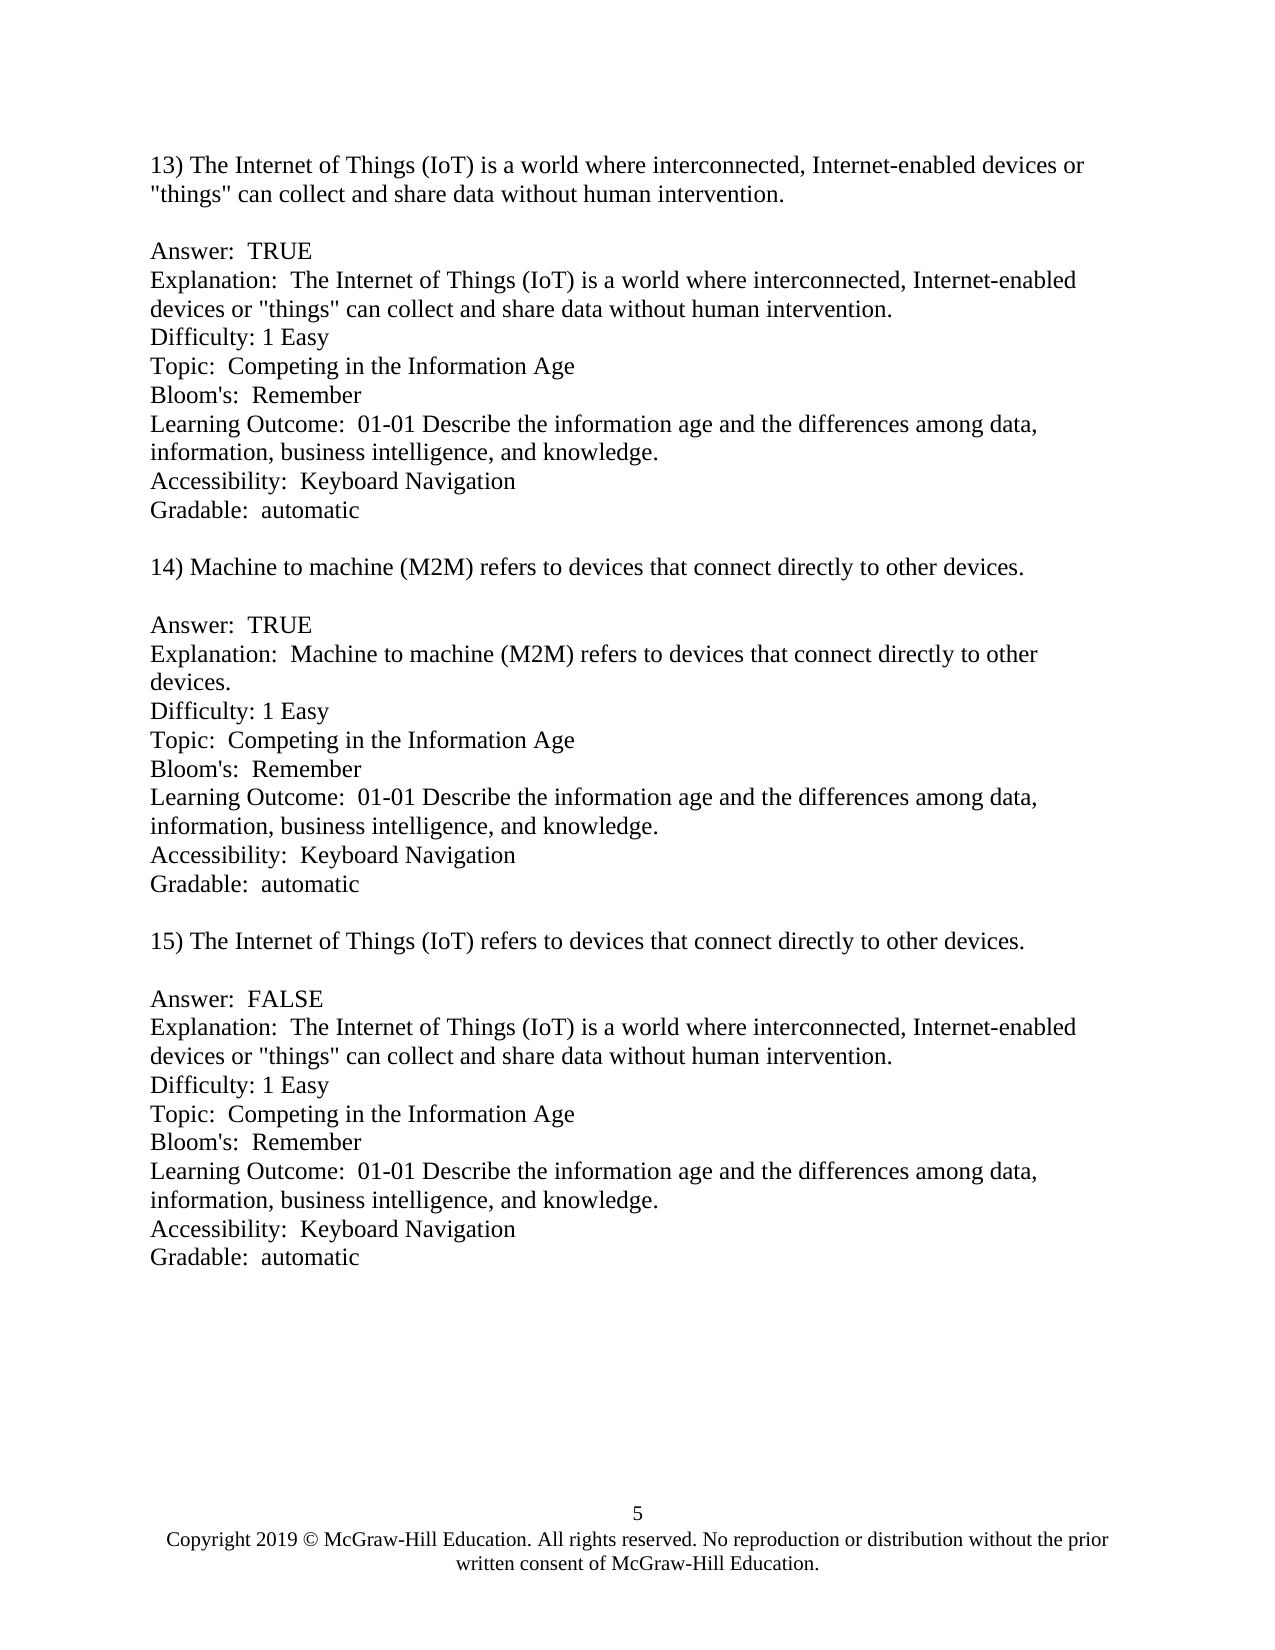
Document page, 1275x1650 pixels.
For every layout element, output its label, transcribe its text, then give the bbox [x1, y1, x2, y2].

text Answer: FALSE [150, 984, 1125, 1012]
text Explanation: The Internet of Things (IoT) is a world where interconnected, Internet-enabled devices or "things" can collect and share data without human intervention. [150, 265, 1125, 322]
text Bloom's: Remember [150, 754, 1125, 782]
text 15) The Internet of Things (IoT) refers to devices that connect directly to other devices. [150, 926, 1125, 955]
text Gradable: automatic [150, 869, 1125, 897]
text Topic: Competing in the Information Age [150, 1099, 1125, 1127]
text Difficulty: 1 Easy [150, 1070, 1125, 1099]
text Difficulty: 1 Easy [150, 322, 1125, 351]
text Learning Outcome: 01-01 Describe the information age and the differences among data, information, business intelligence, and knowledge. [150, 1156, 1125, 1214]
text Explanation: The Internet of Things (IoT) is a world where interconnected, Internet-enabled devices or "things" can collect and share data without human intervention. [150, 1012, 1125, 1070]
text Bloom's: Remember [150, 380, 1125, 409]
text Topic: Competing in the Information Age [150, 351, 1125, 380]
text Difficulty: 1 Easy [150, 696, 1125, 725]
text Gradable: automatic [150, 1242, 1125, 1271]
text Learning Outcome: 01-01 Describe the information age and the differences among data, information, business intelligence, and knowledge. [150, 409, 1125, 466]
text Accessibility: Keyboard Navigation [150, 466, 1125, 495]
text Answer: TRUE [150, 236, 1125, 265]
text Bloom's: Remember [150, 1127, 1125, 1156]
text Topic: Competing in the Information Age [150, 725, 1125, 754]
text Accessibility: Keyboard Navigation [150, 840, 1125, 869]
text 13) The Internet of Things (IoT) is a world where interconnected, Internet-enabled devices or "things" can collect and share data without human intervention. [150, 150, 1125, 207]
text Explanation: Machine to machine (M2M) refers to devices that connect directly to other devices. [150, 639, 1125, 696]
text 14) Machine to machine (M2M) refers to devices that connect directly to other devices. [150, 552, 1125, 581]
text Accessibility: Keyboard Navigation [150, 1214, 1125, 1242]
text Learning Outcome: 01-01 Describe the information age and the differences among data, information, business intelligence, and knowledge. [150, 782, 1125, 840]
text Gradable: automatic [150, 495, 1125, 524]
text Answer: TRUE [150, 610, 1125, 639]
